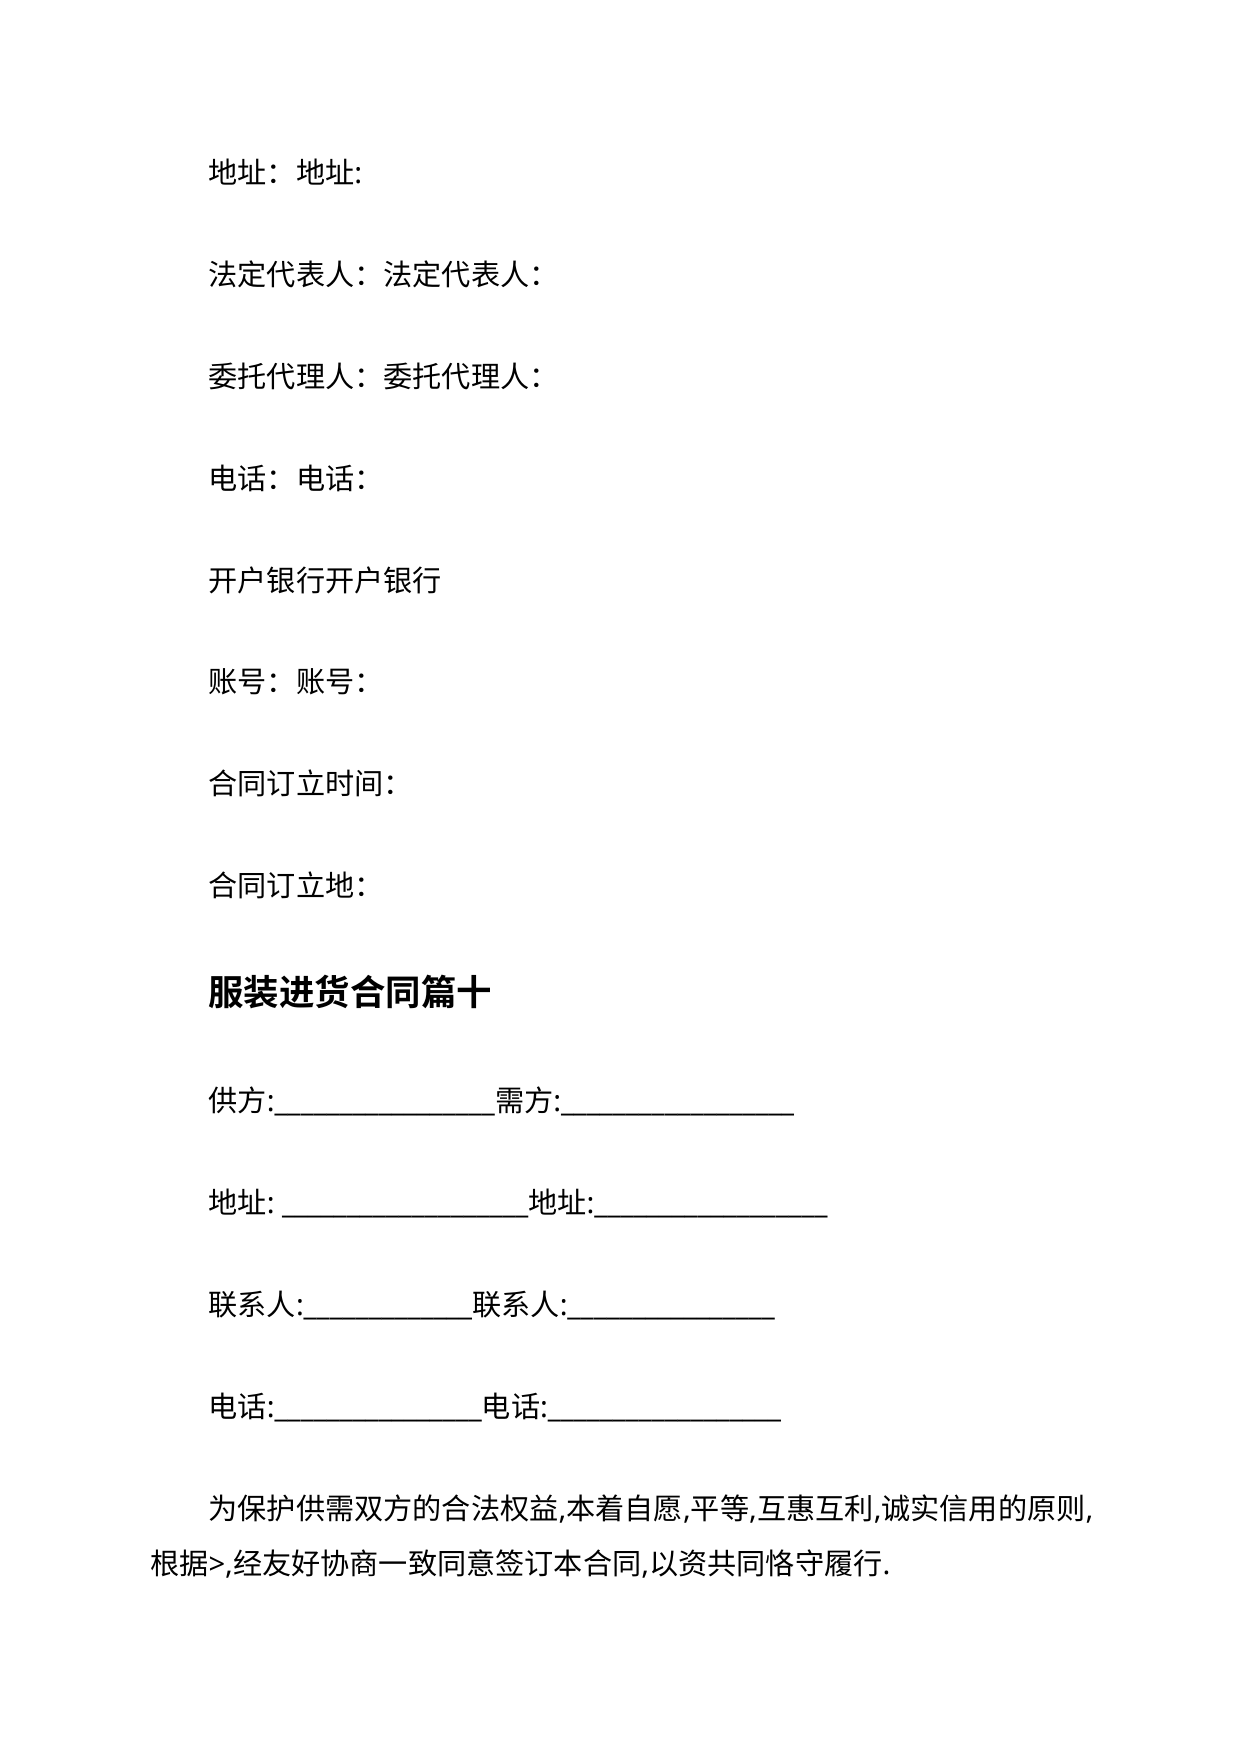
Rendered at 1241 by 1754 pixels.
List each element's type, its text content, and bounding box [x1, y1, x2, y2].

text 电话:________________电话:__________________ [150, 1384, 1090, 1426]
text 开户银行开户银行 [150, 557, 1090, 599]
text 联系人:_____________联系人:________________ [150, 1282, 1090, 1324]
text 为保护供需双方的合法权益,本着自愿,平等,互惠互利,诚实信用的原则,根据>,经友好协商一致同意签订本合同,以资共同恪守履行. [150, 1486, 1090, 1583]
text 地址: ___________________地址:__________________ [150, 1180, 1090, 1222]
text 供方:_________________需方:__________________ [150, 1078, 1090, 1120]
text 地址：地址: [150, 150, 1090, 192]
text 合同订立时间： [150, 761, 1090, 803]
text 合同订立地： [150, 863, 1090, 905]
text 委托代理人：委托代理人： [150, 354, 1090, 396]
text 电话：电话： [150, 456, 1090, 498]
text 法定代表人：法定代表人： [150, 252, 1090, 294]
text 服装进货合同篇十 [150, 964, 1090, 1016]
text 账号：账号： [150, 659, 1090, 701]
